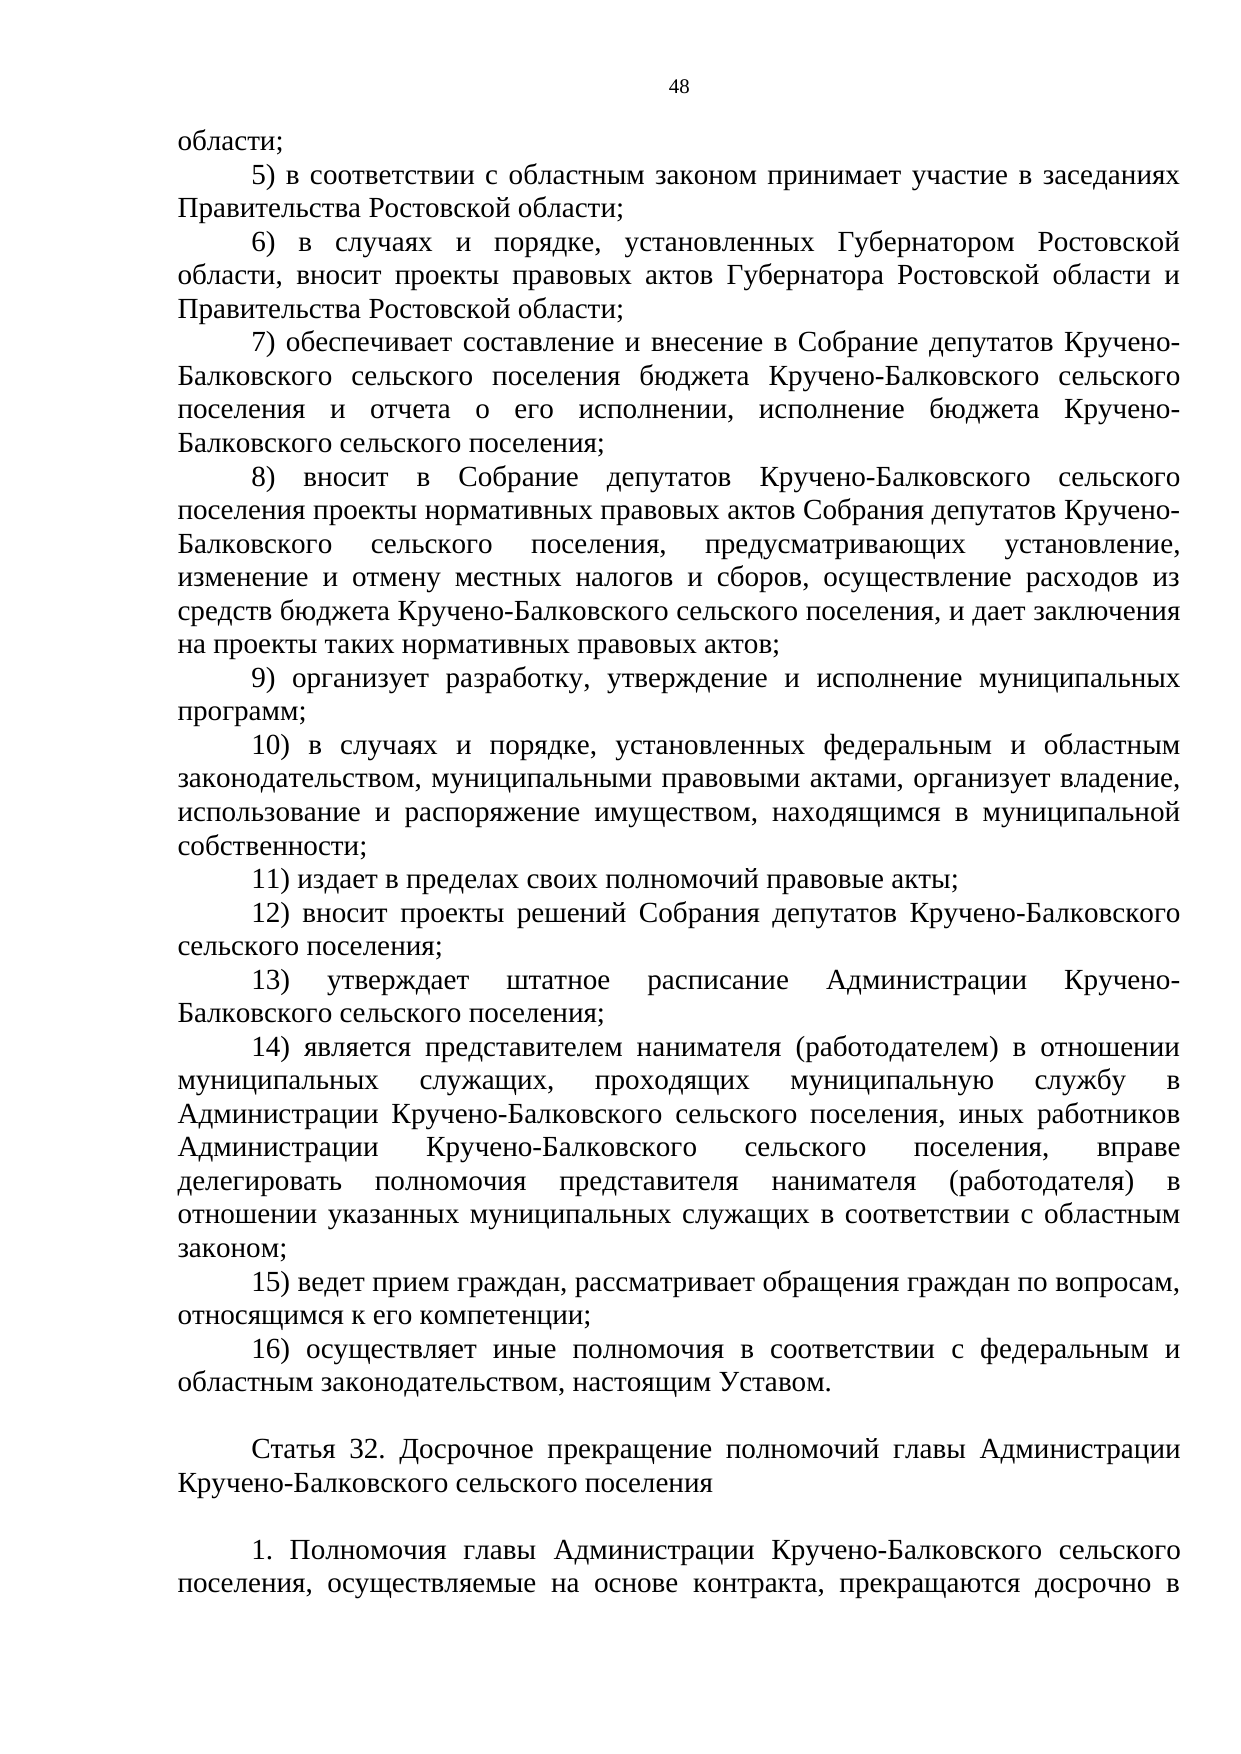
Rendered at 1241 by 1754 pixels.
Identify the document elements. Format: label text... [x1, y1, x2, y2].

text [177, 123, 1181, 157]
text 12) вносит проекты решений Собрания депутатов Кручено-Балковского сельского поселения; [177, 895, 1181, 962]
text 5) в соответствии с областным законом принимает участие в заседаниях Правительства Ростовской области; [177, 157, 1181, 224]
text 11) издает в пределах своих полномочий правовые акты; [177, 861, 1181, 895]
text 13) утверждает штатное расписание Администрации Кручено-Балковского сельского поселения; [177, 962, 1181, 1029]
text 15) ведет прием граждан, рассматривает обращения граждан по вопросам, относящимся к его компетенции; [177, 1264, 1181, 1331]
text 9) организует разработку, утверждение и исполнение муниципальных программ; [177, 660, 1181, 727]
text 7) обеспечивает составление и внесение в Собрание депутатов Кручено-Балковского сельского поселения бюджета Кручено-Балковского сельского поселения и отчета о его исполнении, исполнение бюджета Кручено-Балковского сельского поселения; [177, 324, 1181, 459]
text 16) осуществляет иные полномочия в соответствии с федеральным и областным законодательством, настоящим Уставом. [177, 1331, 1181, 1398]
text 14) является представителем нанимателя (работодателем) в отношении муниципальных служащих, проходящих муниципальную службу в Администрации Кручено-Балковского сельского поселения, иных работников Администрации Кручено-Балковского сельского поселения, вправе делегировать полномочия представителя нанимателя (работодателя) в отношении указанных муниципальных служащих в соответствии с областным законом; [177, 1029, 1181, 1264]
text Статья 32. Досрочное прекращение полномочий главы Администрации Кручено-Балковского сельского поселения [177, 1431, 1181, 1498]
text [177, 1532, 1181, 1599]
text 8) вносит в Собрание депутатов Кручено-Балковского сельского поселения проекты нормативных правовых актов Собрания депутатов Кручено-Балковского сельского поселения, предусматривающих установление, изменение и отмену местных налогов и сборов, осуществление расходов из средств бюджета Кручено-Балковского сельского поселения, и дает заключения на проекты таких нормативных правовых актов; [177, 459, 1181, 660]
text 6) в случаях и порядке, установленных Губернатором Ростовской области, вносит проекты правовых актов Губернатора Ростовской области и Правительства Ростовской области; [177, 224, 1181, 324]
text 10) в случаях и порядке, установленных федеральным и областным законодательством, муниципальными правовыми актами, организует владение, использование и распоряжение имуществом, находящимся в муниципальной собственности; [177, 727, 1181, 861]
